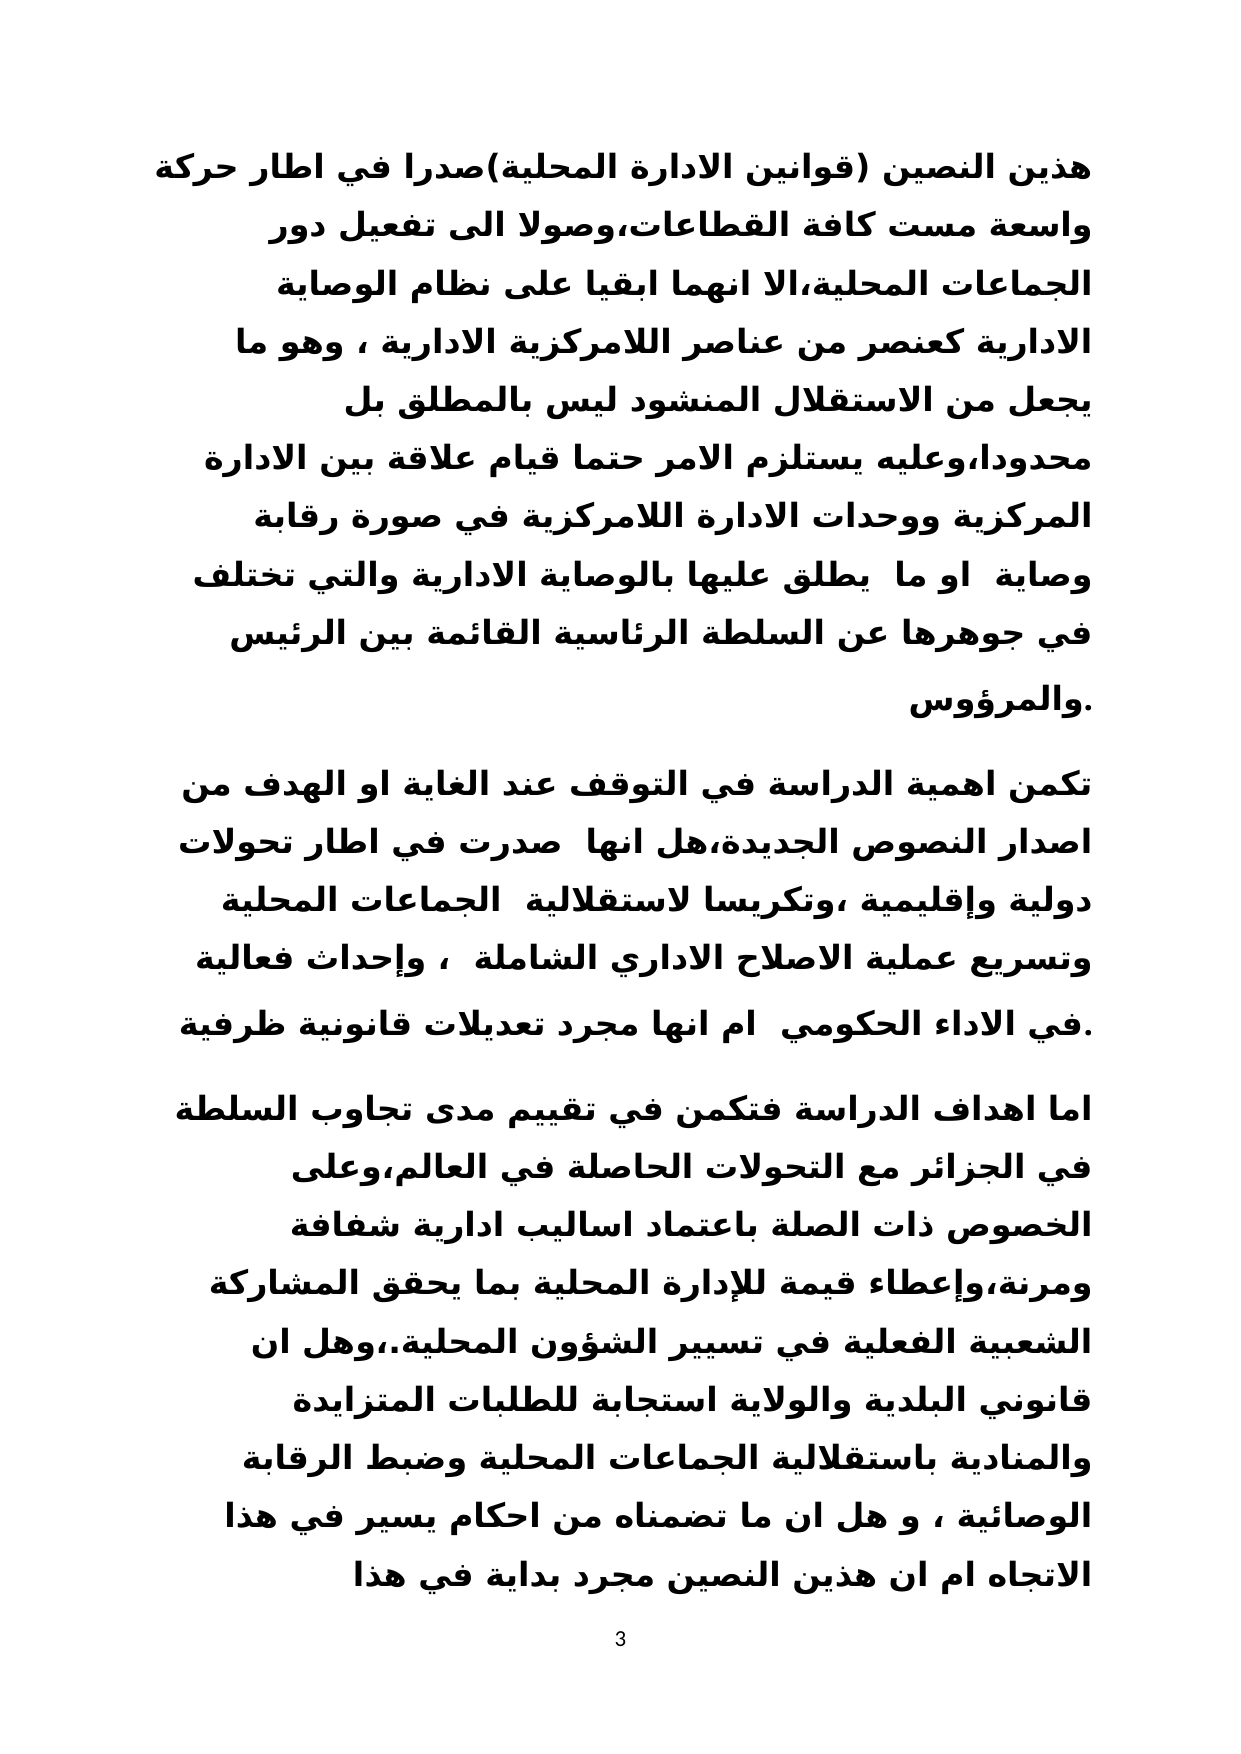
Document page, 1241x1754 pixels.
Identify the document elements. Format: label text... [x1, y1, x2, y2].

text هذين النصين (قوانين الادارة المحلية)صدرا في اطار حركة واسعة مست كافة القطاعات،وصولا الى تفعيل دور الجماعات المحلية،الا انهما ابقيا على نظام الوصاية الادارية كعنصر من عناصر اللامركزية الادارية ، وهو ما يجعل من الاستقلال المنشود ليس بالمطلق بل محدودا،وعليه يستلزم الامر حتما قيام علاقة بين الادارة المركزية ووحدات الادارة اللامركزية في صورة رقابة وصاية او ما يطلق عليها بالوصاية الادارية والتي تختلف في جوهرها عن السلطة الرئاسية القائمة بين الرئيس والمرؤوس. [148, 148, 1093, 720]
text تكمن اهمية الدراسة في التوقف عند الغاية او الهدف من اصدار النصوص الجديدة،هل انها صدرت في اطار تحولات دولية وإقليمية ،وتكريسا لاستقلالية الجماعات المحلية وتسريع عملية الاصلاح الاداري الشاملة ، وإحداث فعالية في الاداء الحكومي ام انها مجرد تعديلات قانونية ظرفية. [148, 764, 1093, 1046]
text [148, 1089, 1093, 1594]
